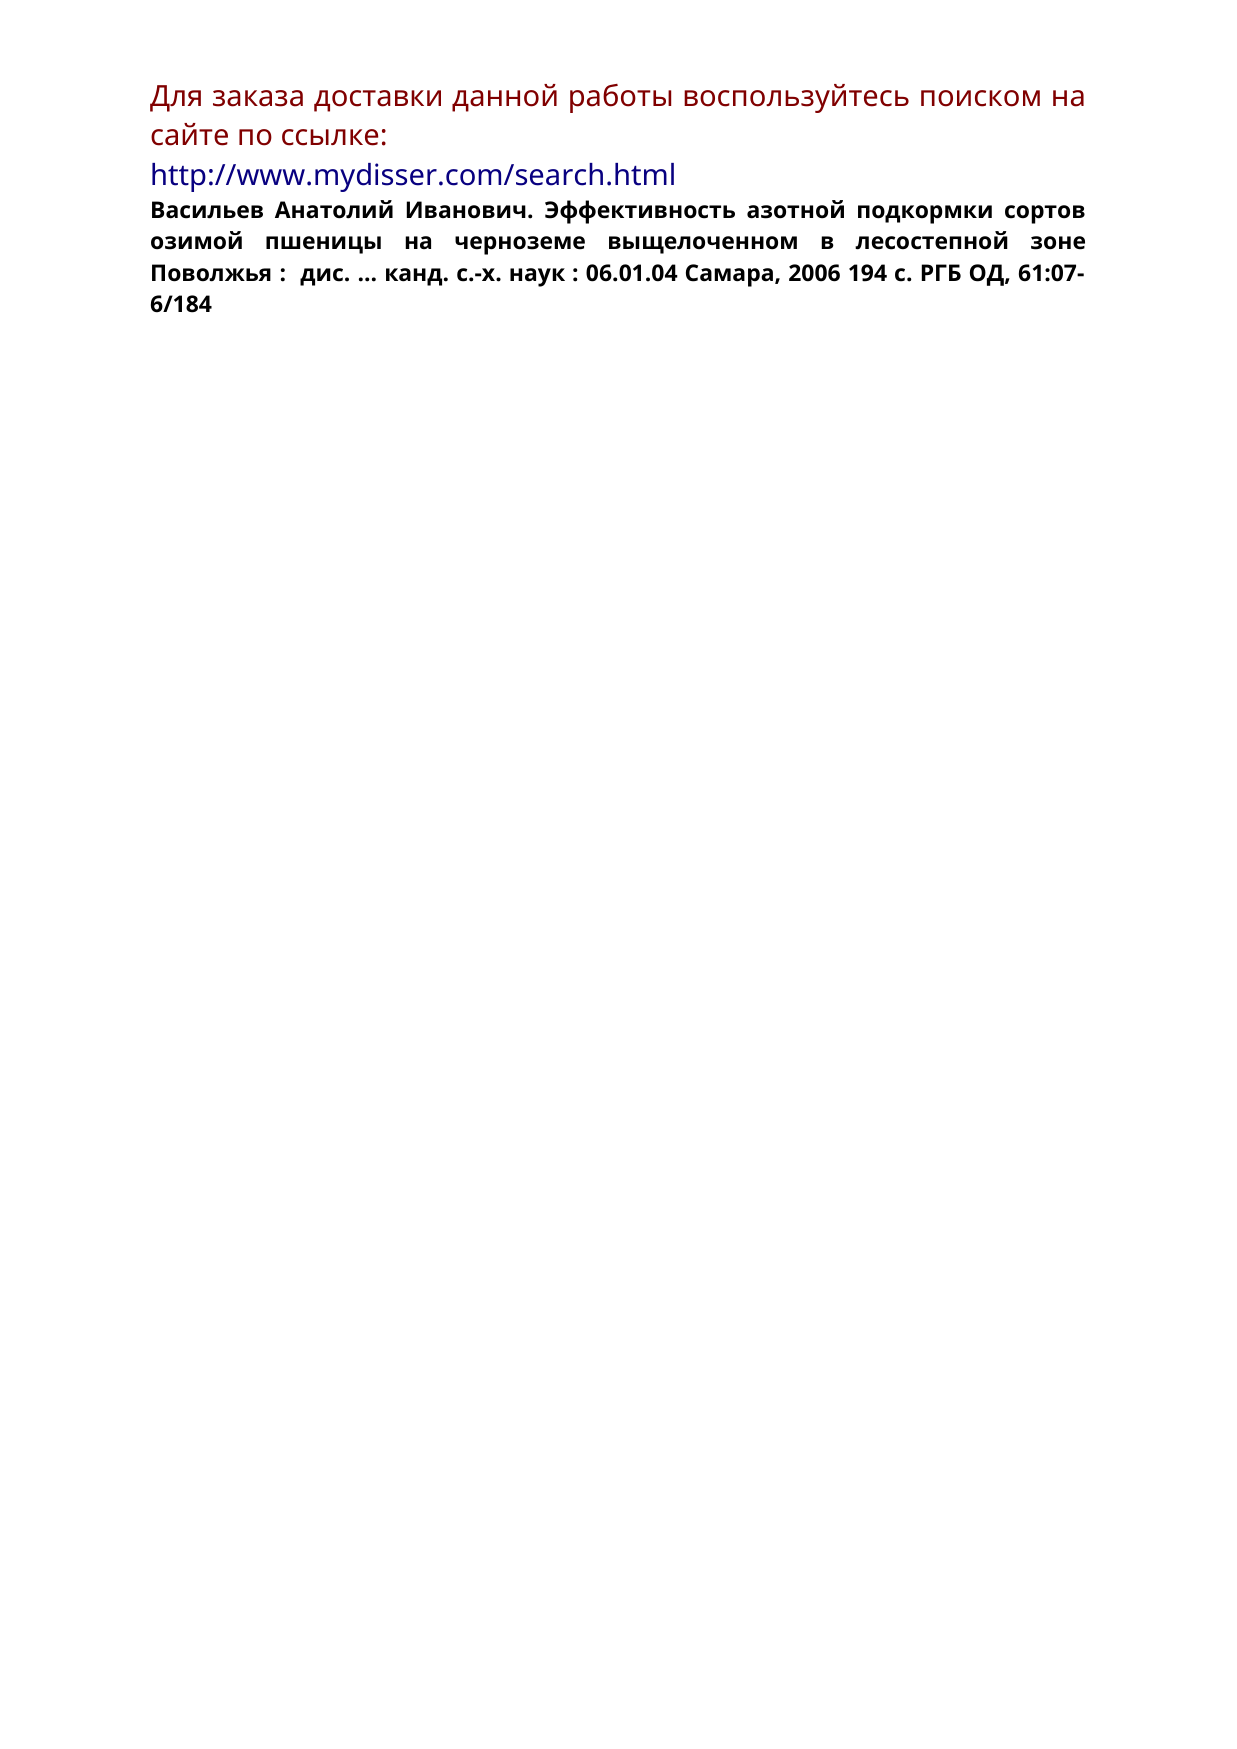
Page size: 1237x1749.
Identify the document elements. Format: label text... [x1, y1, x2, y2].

text Васильев Анатолий Иванович. Эффективность азотной подкормки сортов озимой пшеницы на черноземе выщелоченном в лесостепной зоне Поволжья : дис. ... канд. с.-х. наук : 06.01.04 Самара, 2006 194 с. РГБ ОД, 61:07-6/184 [150, 194, 1086, 319]
